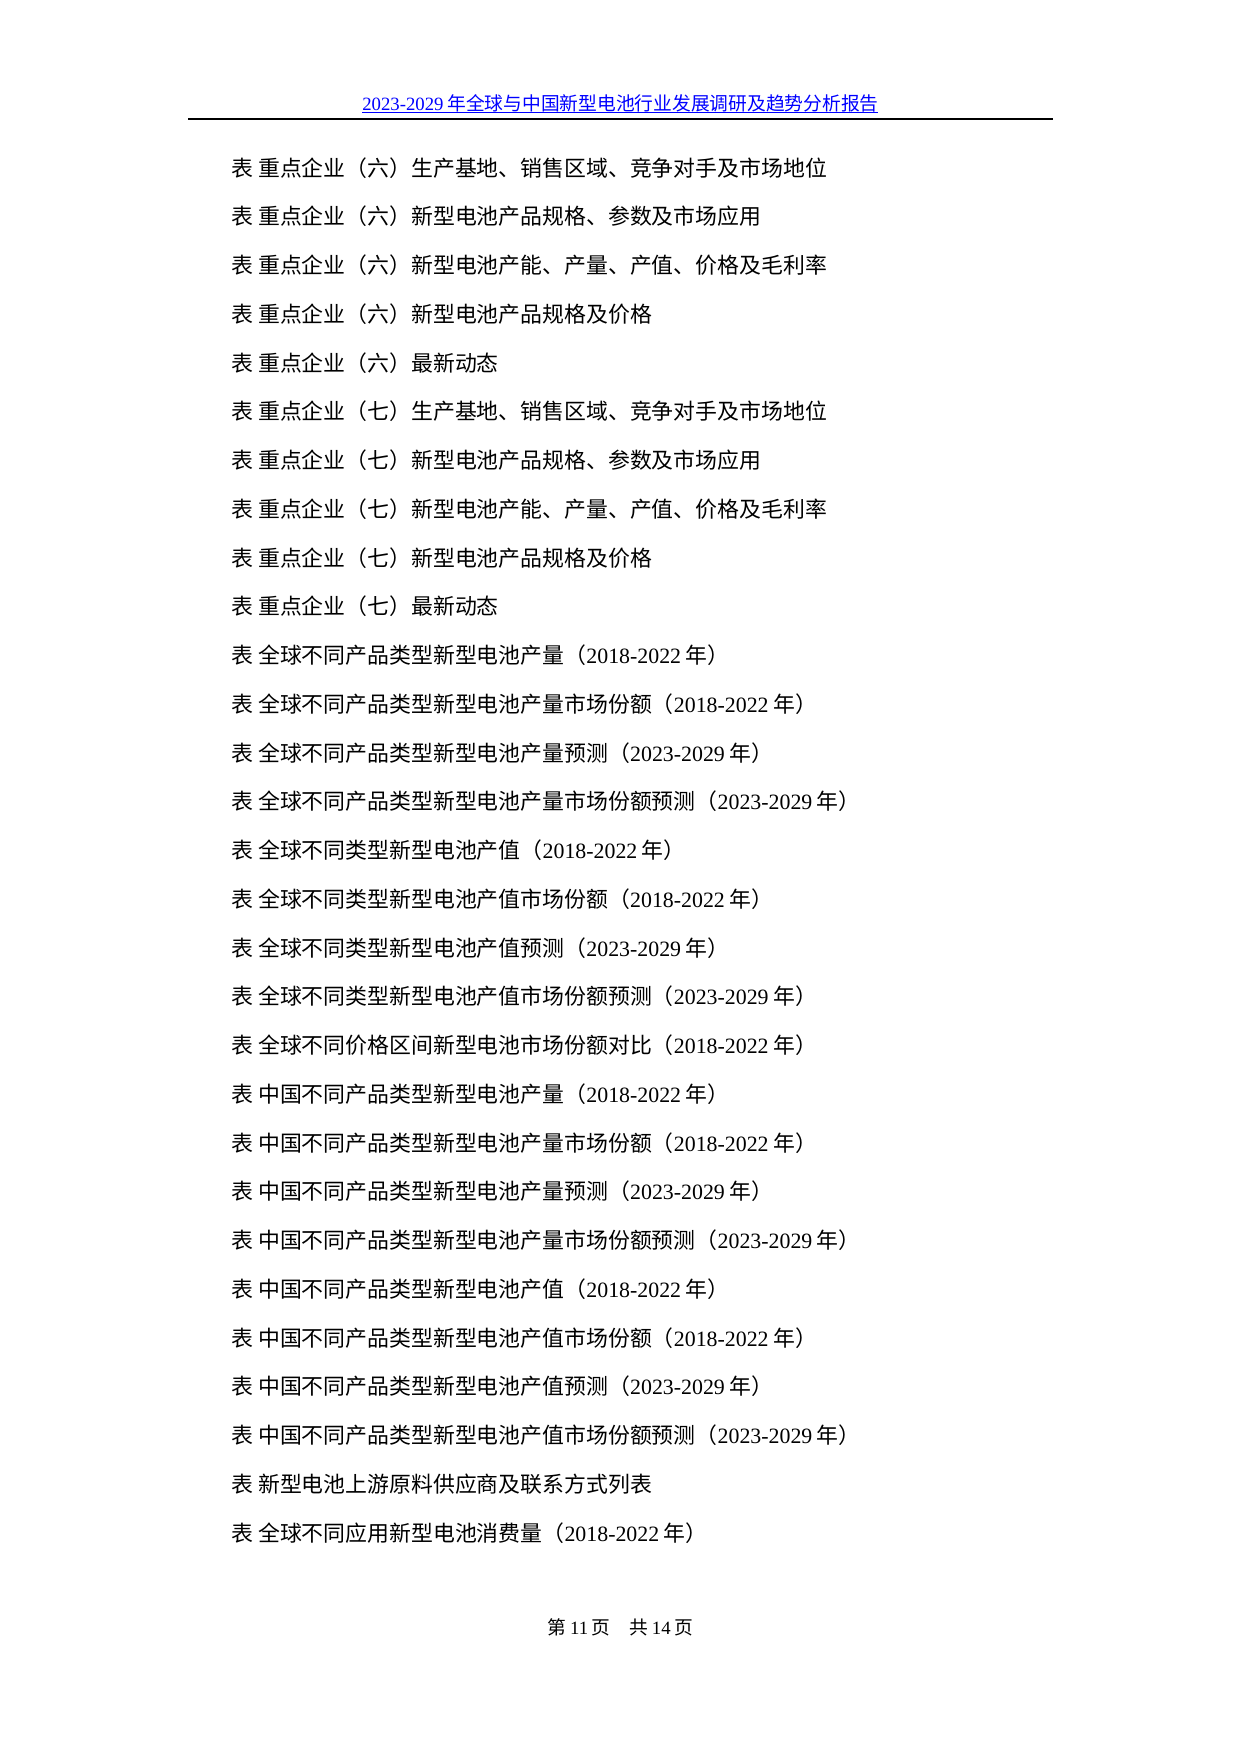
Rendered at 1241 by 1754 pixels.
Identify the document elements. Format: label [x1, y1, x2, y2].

text [187, 150, 1053, 1548]
